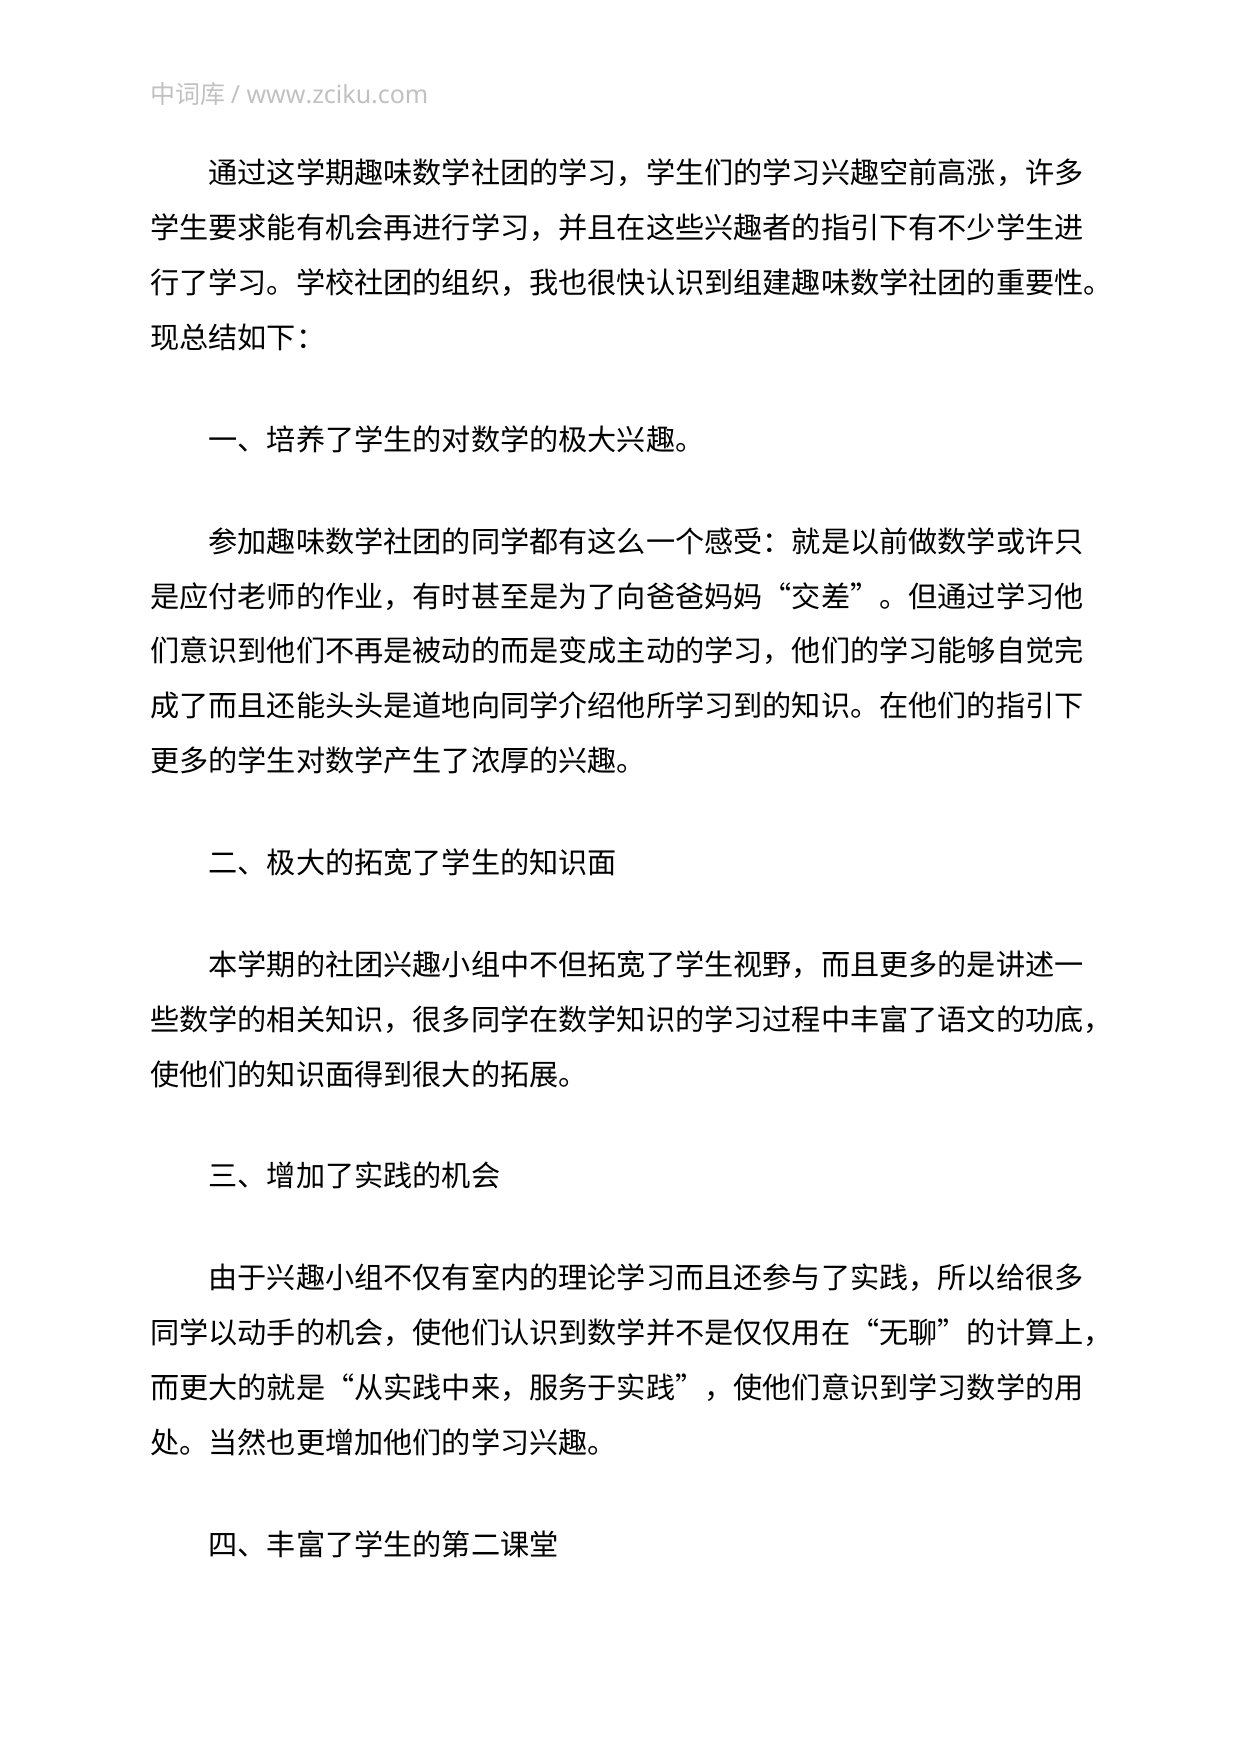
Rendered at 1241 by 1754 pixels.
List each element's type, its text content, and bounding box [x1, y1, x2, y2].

text 由于兴趣小组不仅有室内的理论学习而且还参与了实践，所以给很多同学以动手的机会，使他们认识到数学并不是仅仅用在“无聊”的计算上，而更大的就是“从实践中来，服务于实践”，使他们意识到学习数学的用处。当然也更增加他们的学习兴趣。 [150, 1255, 1090, 1462]
text 四、丰富了学生的第二课堂 [150, 1521, 1090, 1563]
text 三、增加了实践的机会 [150, 1153, 1090, 1195]
text 本学期的社团兴趣小组中不但拓宽了学生视野，而且更多的是讲述一些数学的相关知识，很多同学在数学知识的学习过程中丰富了语文的功底，使他们的知识面得到很大的拓展。 [150, 941, 1090, 1093]
text 一、培养了学生的对数学的极大兴趣。 [150, 416, 1090, 459]
text 二、极大的拓宽了学生的知识面 [150, 839, 1090, 882]
text 通过这学期趣味数学社团的学习，学生们的学习兴趣空前高涨，许多学生要求能有机会再进行学习，并且在这些兴趣者的指引下有不少学生进行了学习。学校社团的组织，我也很快认识到组建趣味数学社团的重要性。现总结如下： [150, 150, 1090, 357]
text 参加趣味数学社团的同学都有这么一个感受：就是以前做数学或许只是应付老师的作业，有时甚至是为了向爸爸妈妈“交差”。但通过学习他们意识到他们不再是被动的而是变成主动的学习，他们的学习能够自觉完成了而且还能头头是道地向同学介绍他所学习到的知识。在他们的指引下更多的学生对数学产生了浓厚的兴趣。 [150, 518, 1090, 780]
